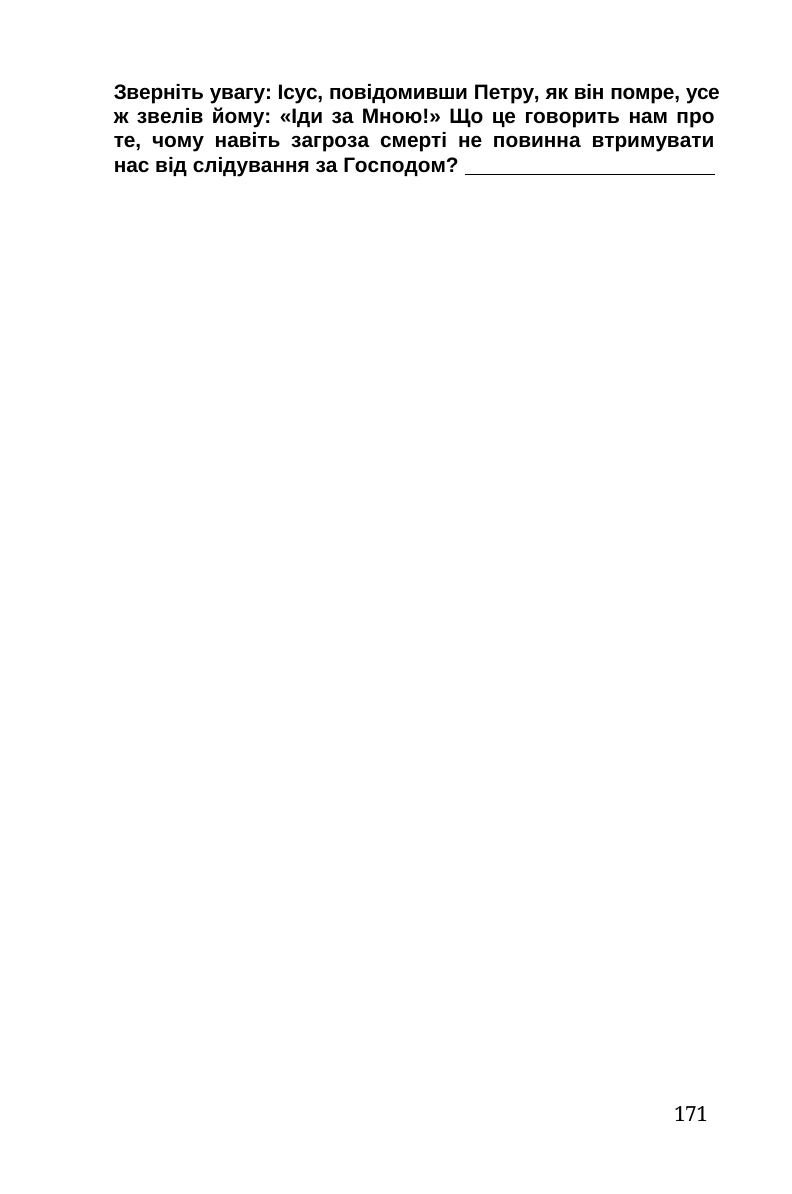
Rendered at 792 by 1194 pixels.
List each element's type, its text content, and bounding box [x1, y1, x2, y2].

text Зверніть увагу: Ісус, повідомивши Петру, як він помре, усе [113, 81, 762, 103]
text ж звелів йому: «Іди за Мною!» Що це говорить нам про те, чому навіть загроза смерті не повинна втримувати нас від слідування за Господом? [113, 103, 715, 177]
